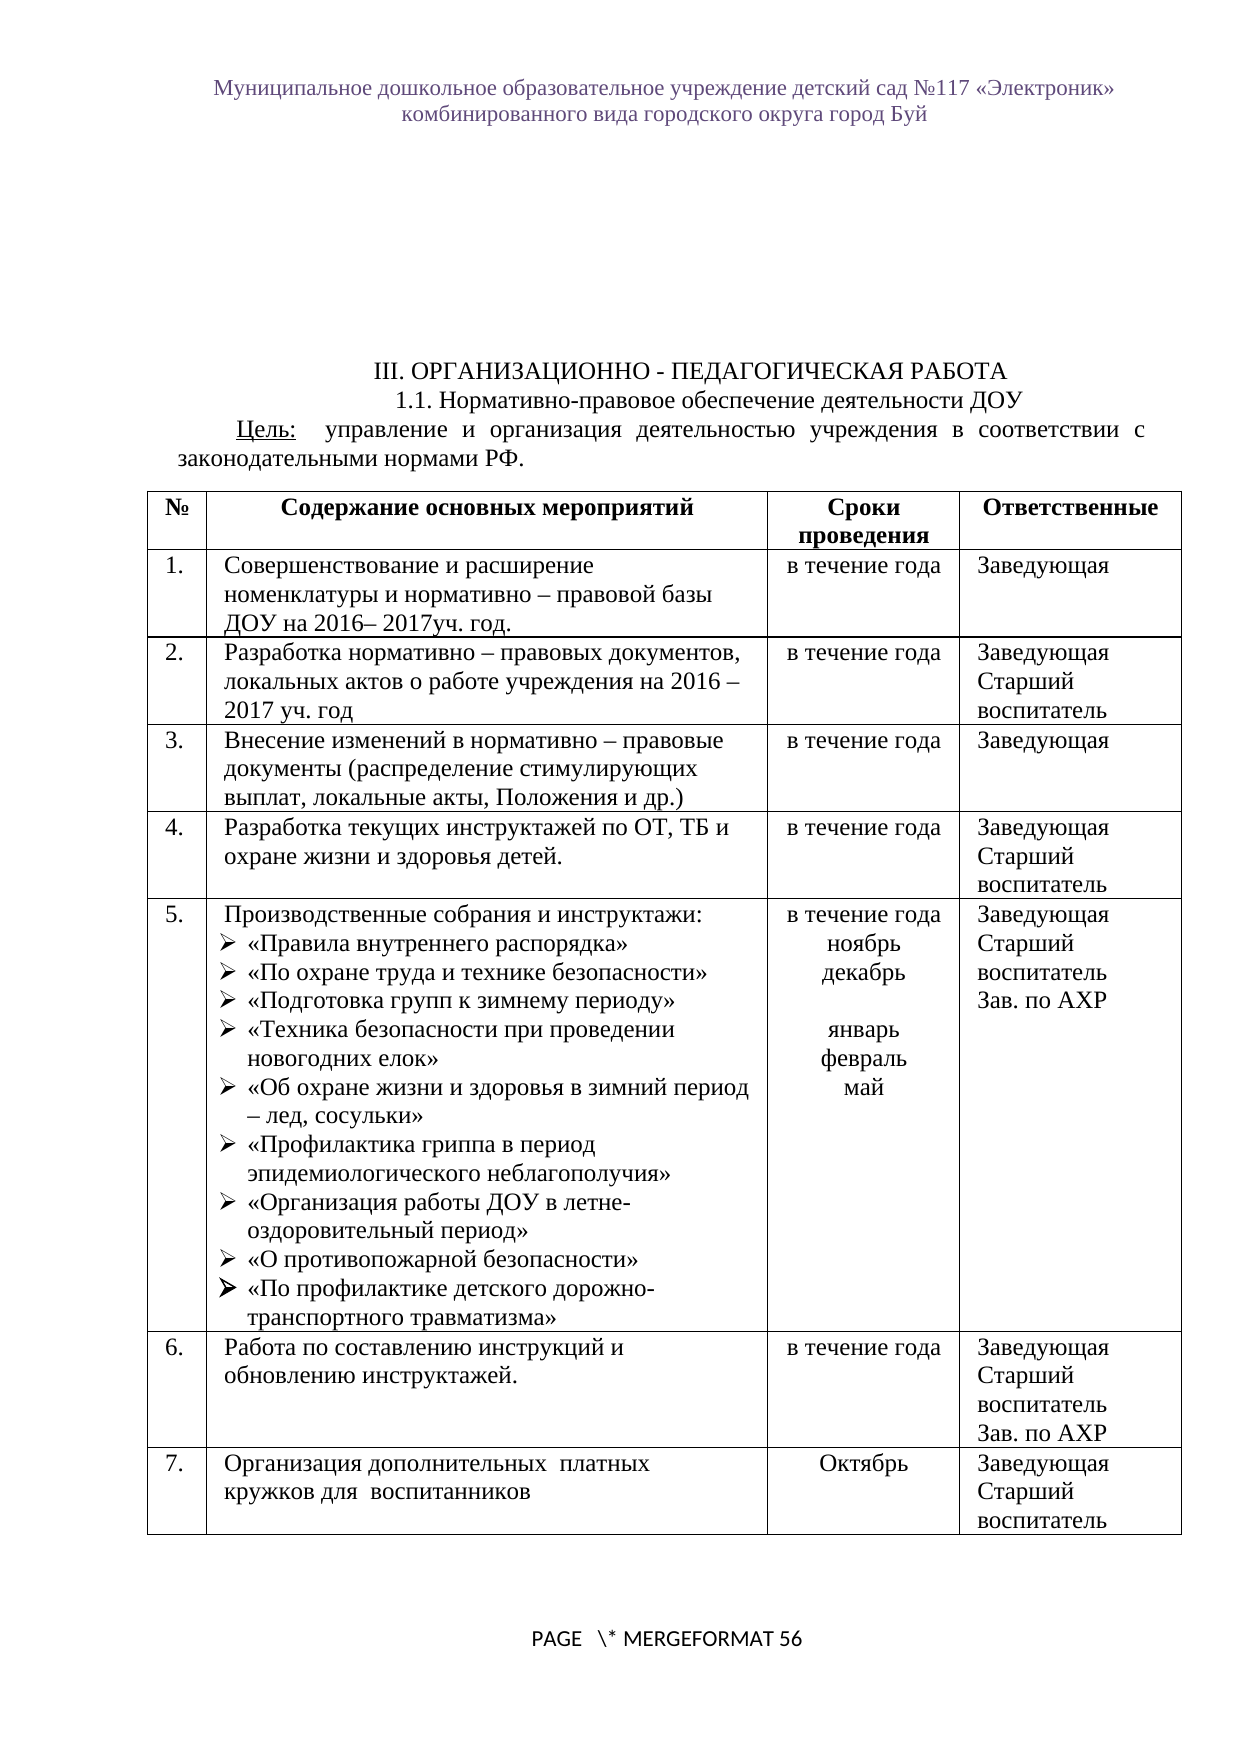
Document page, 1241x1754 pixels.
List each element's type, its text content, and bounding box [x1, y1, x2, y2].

table_header Сроки проведения [768, 492, 959, 549]
table_cell 4. [148, 812, 206, 898]
table_cell Заведующая [960, 725, 1181, 811]
table_cell Заведующая [960, 550, 1181, 636]
list Нормативно-правовое обеспечение деятельности ДОУ [251, 385, 1167, 414]
table_cell Совершенствование и расширение номенклатуры и нормативно – правовой базы ДОУ на 2016– 2017уч. год. [207, 550, 767, 636]
table_cell 1. [148, 550, 206, 636]
table_cell 6. [148, 1332, 206, 1447]
table_cell Заведующая Старший воспитатель [960, 638, 1181, 724]
table_cell Заведующая Старший воспитатель Зав. по АХР [960, 1332, 1181, 1447]
table_header Содержание основных мероприятий [207, 492, 767, 549]
table_cell Внесение изменений в нормативно – правовые документы (распределение стимулирующих выплат, локальные акты, Положения и др.) [207, 725, 767, 811]
table_cell 5. [148, 899, 206, 1331]
table_cell Заведующая Старший воспитатель [960, 1448, 1181, 1534]
table_cell 7. [148, 1448, 206, 1534]
table_cell в течение года [768, 638, 959, 724]
table_cell в течение года [768, 812, 959, 898]
table_cell Разработка нормативно – правовых документов, локальных актов о работе учреждения на 2016 – 2017 уч. год [207, 638, 767, 724]
table_cell Производственные собрания и инструктажи: «Правила внутреннего распорядка» «По охране труда и технике безопасности» «Подготовка групп к зимнему периоду» «Техника безопасности при проведении новогодних елок» «Об охране жизни и здоровья в зимний период – лед, сосульки» «Профилактика гриппа в период эпидемиологического неблагополучия» «Организация работы ДОУ в летне-оздоровительный период» «О противопожарной безопасности» «По профилактике детского дорожно-транспортного травматизма» [207, 899, 767, 1331]
table_cell в течение года ноябрь декабрь январь февраль май [768, 899, 959, 1331]
table_header № [148, 492, 206, 549]
table_cell Работа по составлению инструкций и обновлению инструктажей. [207, 1332, 767, 1447]
table_cell 2. [148, 638, 206, 724]
table_cell Разработка текущих инструктажей по ОТ, ТБ и охране жизни и здоровья детей. [207, 812, 767, 898]
table_cell Заведующая Старший воспитатель [960, 812, 1181, 898]
table_cell в течение года [768, 725, 959, 811]
table_cell Организация дополнительных платных кружков для воспитанников [207, 1448, 767, 1534]
table_cell 3. [148, 725, 206, 811]
text III. ОРГАНИЗАЦИОННО - ПЕДАГОГИЧЕСКАЯ РАБОТА [215, 356, 1167, 385]
table_cell в течение года [768, 550, 959, 636]
table_cell Октябрь [768, 1448, 959, 1534]
table_cell в течение года [768, 1332, 959, 1447]
text Цель: управление и организация деятельностью учреждения в соответствии с законодательными нормами РФ. [177, 414, 1146, 471]
table_cell Заведующая Старший воспитатель Зав. по АХР [960, 899, 1181, 1331]
table_header Ответственные [960, 492, 1181, 549]
